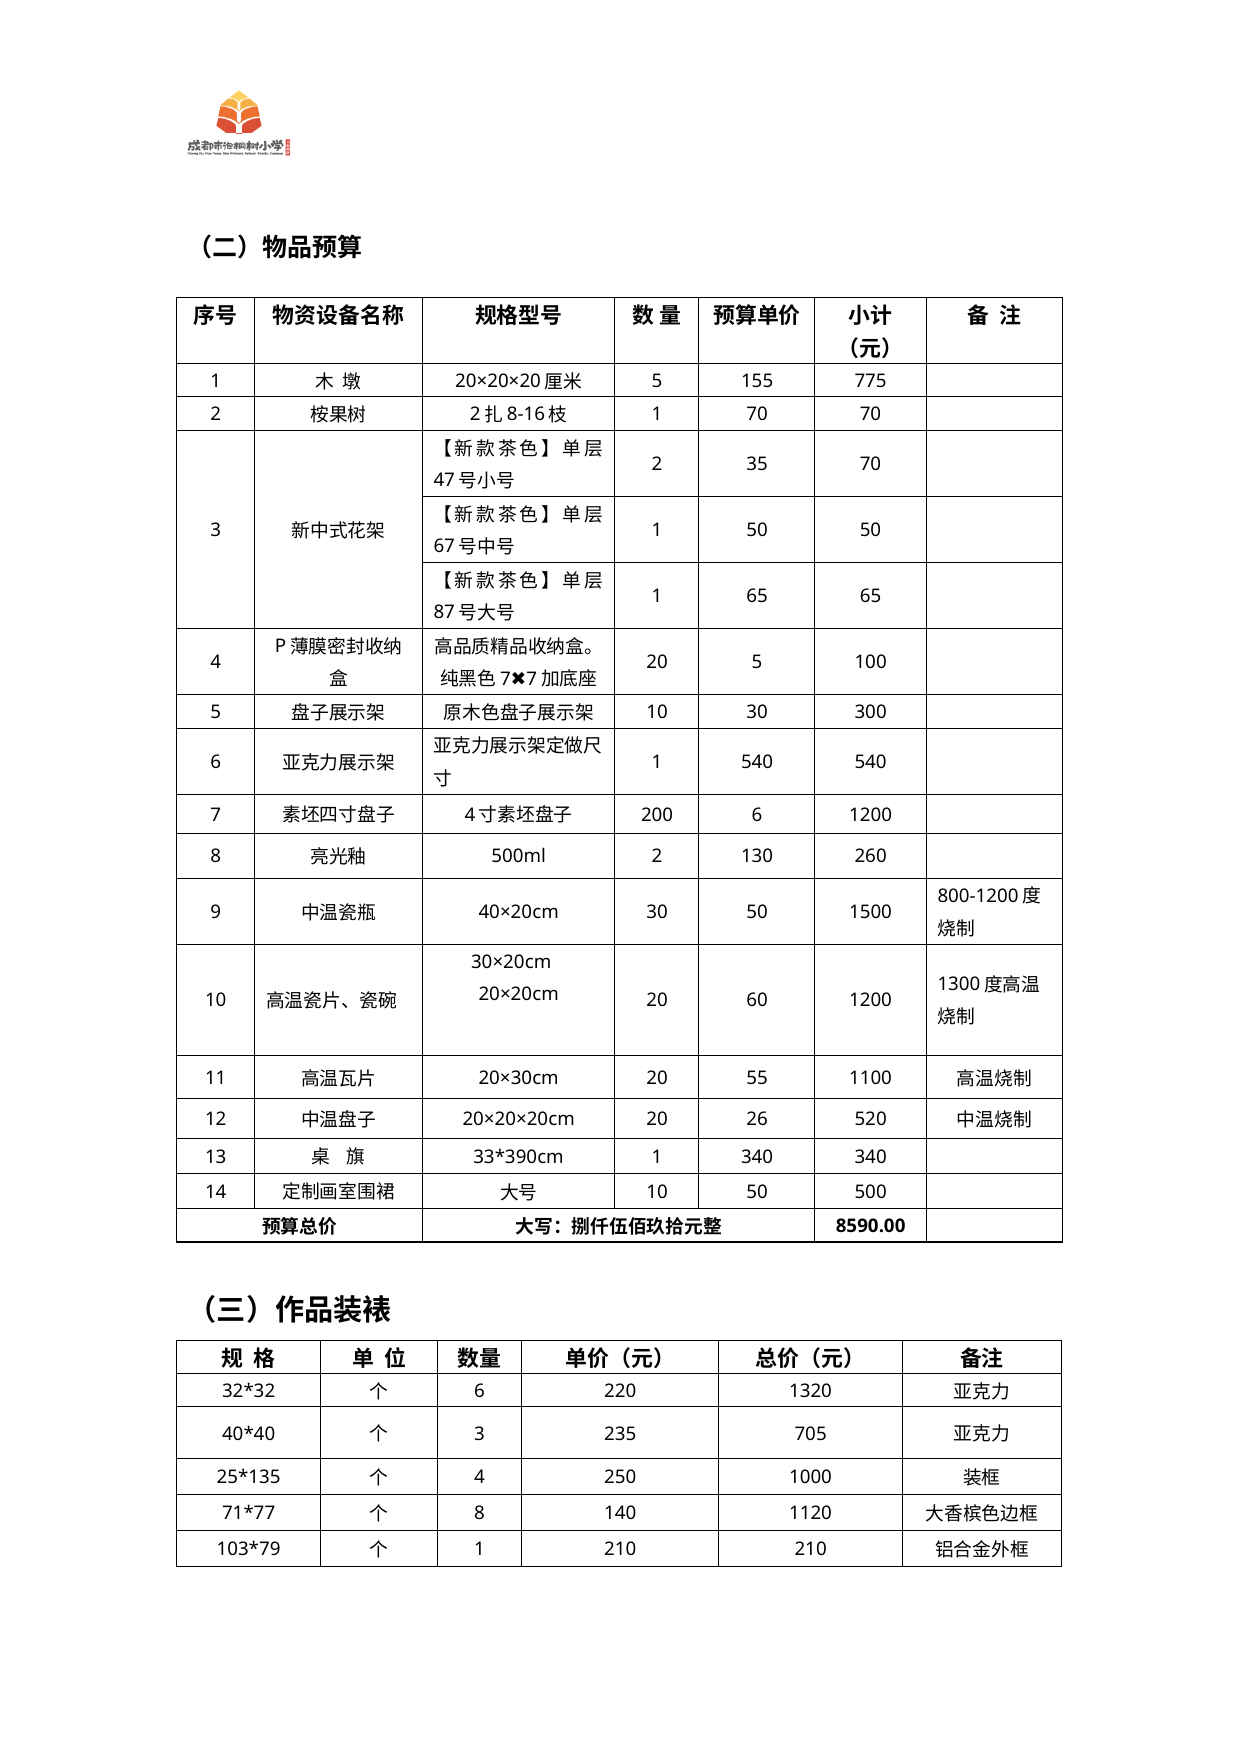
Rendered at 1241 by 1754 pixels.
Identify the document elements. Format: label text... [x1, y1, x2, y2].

table_cell 素坯四寸盘子 [255, 795, 422, 833]
table_cell 10 [615, 695, 698, 727]
table_cell 1320 [719, 1374, 902, 1406]
table_cell 6 [438, 1374, 521, 1406]
table_cell 71*77 [177, 1495, 320, 1530]
list （二）物品预算 [187, 213, 1053, 278]
table_cell 6 [177, 729, 254, 793]
table_cell 预算总价 [177, 1209, 422, 1241]
table_cell [927, 563, 1062, 628]
table_cell 大号 [423, 1174, 614, 1208]
table_cell [927, 834, 1062, 877]
table_cell [927, 364, 1062, 396]
table_cell [927, 629, 1062, 694]
table_cell 705 [719, 1407, 902, 1458]
table_cell 大写：捌仟伍佰玖拾元整 [423, 1209, 814, 1241]
table_cell 210 [719, 1531, 902, 1566]
table_cell 4 [177, 629, 254, 694]
table_cell 12 [177, 1099, 254, 1137]
table_cell 11 [177, 1056, 254, 1098]
table_cell 140 [522, 1495, 718, 1530]
table_cell 桌 旗 [255, 1139, 422, 1173]
table_cell 5 [177, 695, 254, 727]
table_cell 3 [177, 496, 254, 562]
table_cell 60 [699, 945, 814, 1054]
table_cell 200 [615, 795, 698, 833]
table_cell 20×30cm [423, 1056, 614, 1098]
table_cell [927, 695, 1062, 727]
table_cell [927, 1139, 1062, 1173]
table_cell 220 [522, 1374, 718, 1406]
table_cell [927, 1209, 1062, 1241]
table_cell 1300度高温烧制 [927, 945, 1062, 1054]
table_cell 35 [699, 431, 814, 496]
table_cell 1 [615, 563, 698, 628]
table_cell 235 [522, 1407, 718, 1458]
table_cell 6 [699, 795, 814, 833]
table_cell 木 墩 [255, 364, 422, 396]
table_cell 14 [177, 1174, 254, 1208]
table_cell 13 [177, 1139, 254, 1173]
table_cell 5 [615, 364, 698, 396]
table_cell 【新款茶色】单层67号中号 [423, 497, 614, 562]
table_cell 1500 [815, 879, 926, 943]
table_cell 210 [522, 1531, 718, 1566]
table_cell 2 [615, 834, 698, 877]
table_cell 40*40 [177, 1407, 320, 1458]
table_cell 65 [815, 563, 926, 628]
table_cell 100 [815, 629, 926, 694]
table_cell 20×20×20cm [423, 1099, 614, 1137]
table_cell 原木色盘子展示架 [423, 695, 614, 727]
table_cell 800-1200度烧制 [927, 879, 1062, 943]
table_header 单价（元） [522, 1341, 718, 1373]
table_cell 775 [815, 364, 926, 396]
table_cell 65 [699, 563, 814, 628]
table_cell [177, 562, 254, 628]
table_cell 装框 [903, 1459, 1061, 1494]
table_cell 大香槟色边框 [903, 1495, 1061, 1530]
table_header 单 位 [321, 1341, 437, 1373]
picture [187, 90, 291, 156]
table_cell 1 [438, 1531, 521, 1566]
table_cell 50 [815, 497, 926, 562]
table_cell P薄膜密封收纳盒 [255, 629, 422, 694]
table_cell 1200 [815, 945, 926, 1054]
table_cell 1 [615, 729, 698, 793]
table_cell 【新款茶色】单层47号小号 [423, 431, 614, 496]
table_cell 盘子展示架 [255, 695, 422, 727]
table_cell 260 [815, 834, 926, 877]
table_cell 1 [615, 1139, 698, 1173]
table_cell 70 [699, 397, 814, 430]
table_header 预算单价 [699, 298, 814, 363]
table_cell 1120 [719, 1495, 902, 1530]
table_cell 1200 [815, 795, 926, 833]
table_cell 5 [699, 629, 814, 694]
table_cell 50 [699, 1174, 814, 1208]
table_cell 1 [615, 397, 698, 430]
table_header 规 格 [177, 1341, 320, 1373]
table_cell [927, 497, 1062, 562]
table_cell 亚克力 [903, 1374, 1061, 1406]
table_cell 高温瓦片 [255, 1056, 422, 1098]
table_cell 8590.00 [815, 1209, 926, 1241]
table_cell 540 [699, 729, 814, 793]
table_cell 20 [615, 1056, 698, 1098]
table_cell [927, 795, 1062, 833]
table_header 物资设备名称 [255, 298, 422, 363]
table_cell 70 [815, 397, 926, 430]
table_cell 高品质精品收纳盒。纯黑色7✖️7加底座 [423, 629, 614, 694]
table_cell 中温烧制 [927, 1099, 1062, 1137]
table_cell [927, 397, 1062, 430]
list （三）作品装裱 [187, 1275, 1053, 1340]
table_cell 26 [699, 1099, 814, 1137]
table_cell 中温瓷瓶 [255, 879, 422, 943]
table_cell 103*79 [177, 1531, 320, 1566]
table_cell 10 [615, 1174, 698, 1208]
table_cell 1000 [719, 1459, 902, 1494]
table_cell 高温烧制 [927, 1056, 1062, 1098]
table_cell 个 [321, 1459, 437, 1494]
table_cell 9 [177, 879, 254, 943]
table_cell 20 [615, 1099, 698, 1137]
table_cell 25*135 [177, 1459, 320, 1494]
table_cell 40×20cm [423, 879, 614, 943]
table_cell 10 [177, 945, 254, 1054]
table_cell [927, 1174, 1062, 1208]
table_cell 2扎8-16枝 [423, 397, 614, 430]
table_cell 亚克力 [903, 1407, 1061, 1458]
table_cell 500 [815, 1174, 926, 1208]
table_cell 130 [699, 834, 814, 877]
table_cell 个 [321, 1495, 437, 1530]
table_cell 个 [321, 1374, 437, 1406]
table_header 数 量 [615, 298, 698, 363]
table_cell 20 [615, 945, 698, 1054]
table_cell 32*32 [177, 1374, 320, 1406]
table_header 序号 [177, 298, 254, 363]
table_cell 铝合金外框 [903, 1531, 1061, 1566]
table_cell 500ml [423, 834, 614, 877]
table_cell 8 [177, 834, 254, 877]
table_cell 30 [699, 695, 814, 727]
table_cell 340 [699, 1139, 814, 1173]
table_header 数量 [438, 1341, 521, 1373]
table_cell 340 [815, 1139, 926, 1173]
table_cell 30 [615, 879, 698, 943]
table_cell 50 [699, 879, 814, 943]
table_cell 4 [438, 1459, 521, 1494]
table_cell 4寸素坯盘子 [423, 795, 614, 833]
table_cell 1100 [815, 1056, 926, 1098]
table_cell 250 [522, 1459, 718, 1494]
table_cell 2 [615, 431, 698, 496]
table_cell 33*390cm [423, 1139, 614, 1173]
table_header 总价（元） [719, 1341, 902, 1373]
table_header 小计（元） [815, 298, 926, 363]
table_cell 7 [177, 795, 254, 833]
table_cell 亚克力展示架 [255, 729, 422, 793]
table_cell 亮光釉 [255, 834, 422, 877]
table_cell 新中式花架 [255, 431, 422, 628]
table_cell 20 [615, 629, 698, 694]
table_cell 1 [615, 497, 698, 562]
table_cell 定制画室围裙 [255, 1174, 422, 1208]
table_cell 70 [815, 431, 926, 496]
table_cell 2 [177, 397, 254, 430]
table_cell 20×20×20厘米 [423, 364, 614, 396]
table_cell [177, 431, 254, 496]
table_cell 155 [699, 364, 814, 396]
table_cell 【新款茶色】单层87号大号 [423, 563, 614, 628]
table_cell 中温盘子 [255, 1099, 422, 1137]
table_cell 桉果树 [255, 397, 422, 430]
table_header 备注 [903, 1341, 1061, 1373]
table_cell 个 [321, 1407, 437, 1458]
table_cell 亚克力展示架定做尺寸 [423, 729, 614, 793]
table_cell 高温瓷片、瓷碗 [255, 945, 422, 1054]
table_cell 1 [177, 364, 254, 396]
table_header 备 注 [927, 298, 1062, 363]
table_cell 8 [438, 1495, 521, 1530]
table_cell 55 [699, 1056, 814, 1098]
table_cell 520 [815, 1099, 926, 1137]
table_cell 个 [321, 1531, 437, 1566]
table_cell 3 [438, 1407, 521, 1458]
table_header 规格型号 [423, 298, 614, 363]
table_cell 30×20cm 20×20cm [423, 945, 614, 1054]
table_cell 50 [699, 497, 814, 562]
table_cell 540 [815, 729, 926, 793]
table_cell [927, 431, 1062, 496]
table_cell [927, 729, 1062, 793]
table_cell 300 [815, 695, 926, 727]
